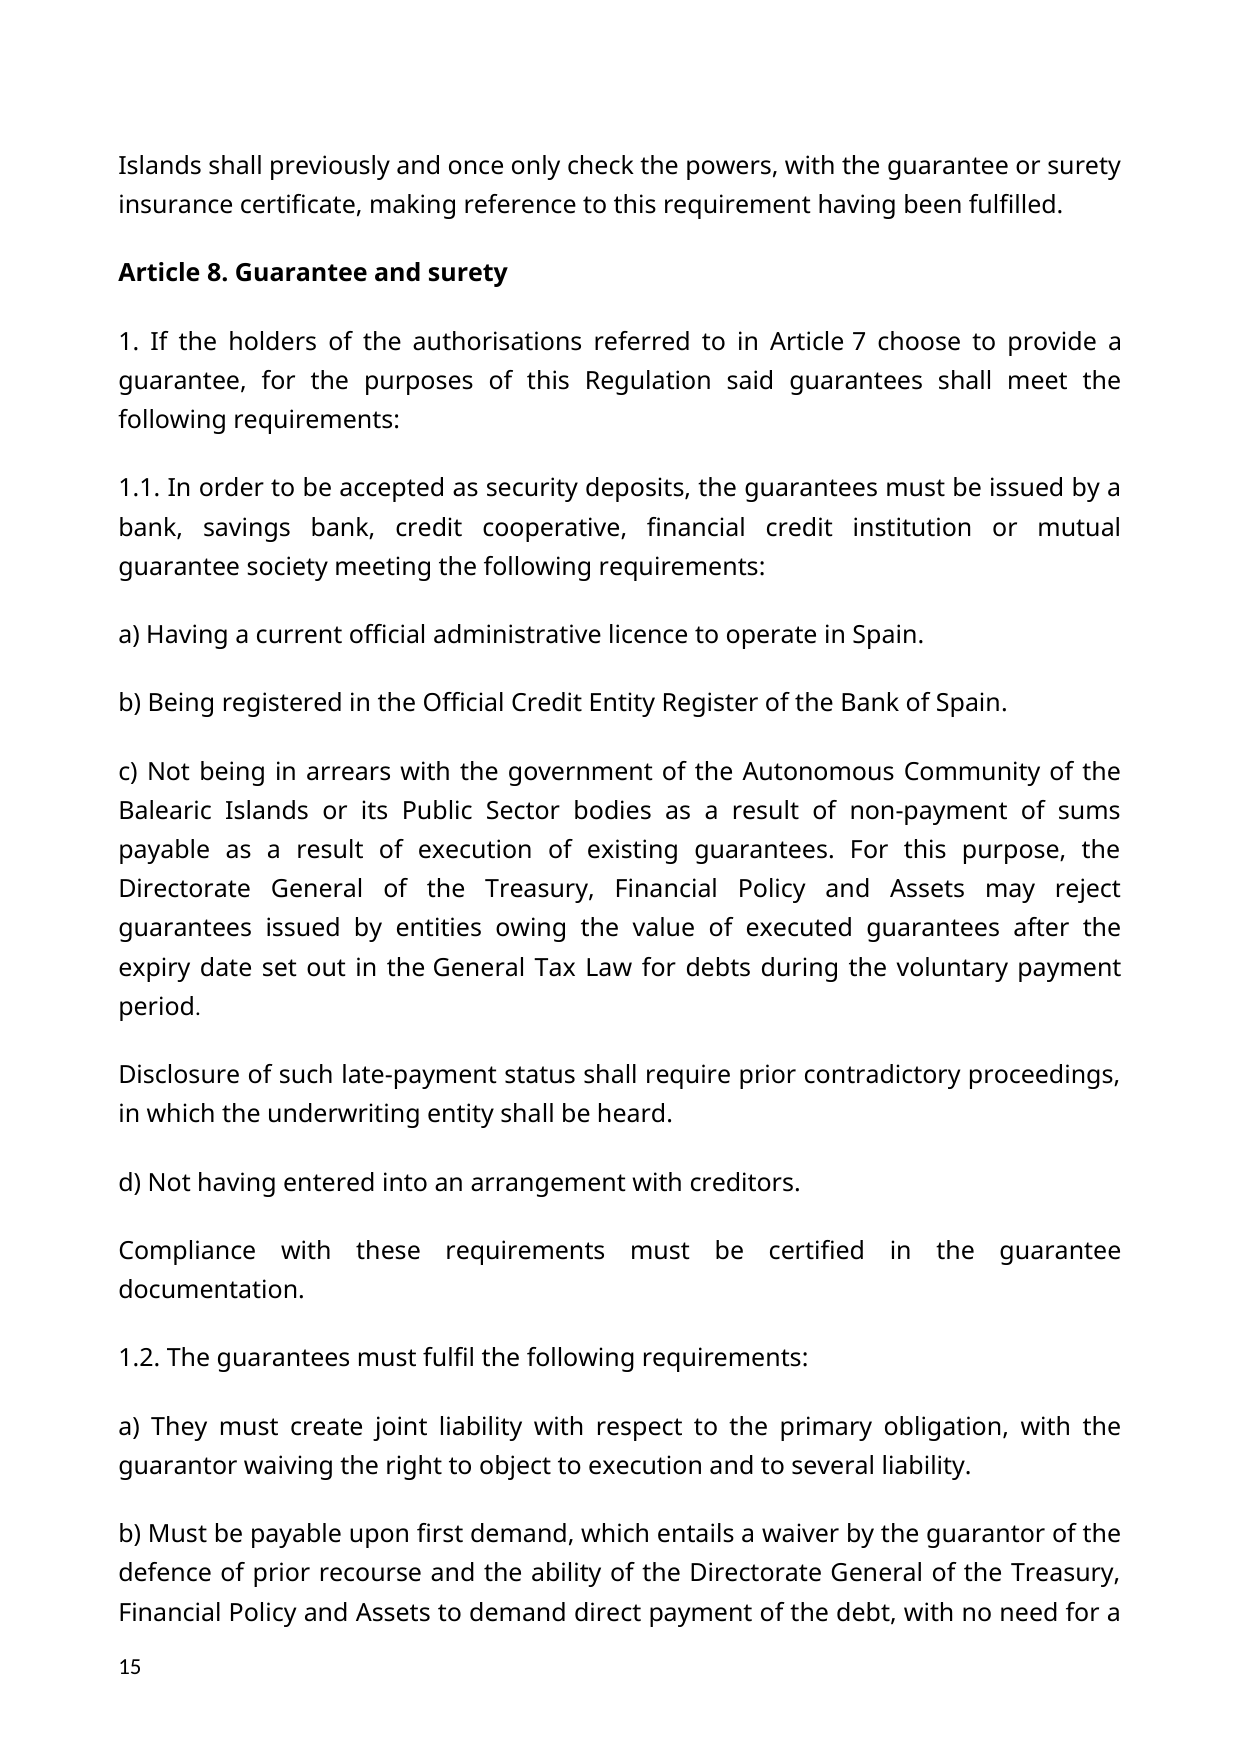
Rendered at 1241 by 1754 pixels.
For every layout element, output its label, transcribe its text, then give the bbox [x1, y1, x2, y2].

text Compliance with these requirements must be certified in the guarantee documentation. [118, 1233, 1122, 1306]
text c) Not being in arrears with the government of the Autonomous Community of the Balearic Islands or its Public Sector bodies as a result of non-payment of sums payable as a result of execution of existing guarantees. For this purpose, the Directorate General of the Treasury, Financial Policy and Assets may reject guarantees issued by entities owing the value of executed guarantees after the expiry date set out in the General Tax Law for debts during the voluntary payment period. [118, 753, 1122, 1022]
text Article 8. Guarantee and surety [118, 255, 1122, 289]
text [118, 1516, 1122, 1628]
text d) Not having entered into an arrangement with creditors. [118, 1164, 1122, 1198]
text a) Having a current official administrative licence to operate in Spain. [118, 617, 1122, 651]
text b) Being registered in the Official Credit Entity Register of the Bank of Spain. [118, 685, 1122, 719]
text 1. If the holders of the authorisations referred to in Article 7 choose to provide a guarantee, for the purposes of this Regulation said guarantees shall meet the following requirements: [118, 323, 1122, 436]
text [118, 148, 1122, 221]
text Disclosure of such late-payment status shall require prior contradictory proceedings, in which the underwriting entity shall be heard. [118, 1057, 1122, 1130]
text a) They must create joint liability with respect to the primary obligation, with the guarantor waiving the right to object to execution and to several liability. [118, 1408, 1122, 1482]
text 1.2. The guarantees must fulfil the following requirements: [118, 1340, 1122, 1374]
text 1.1. In order to be accepted as security deposits, the guarantees must be issued by a bank, savings bank, credit cooperative, financial credit institution or mutual guarantee society meeting the following requirements: [118, 470, 1122, 582]
